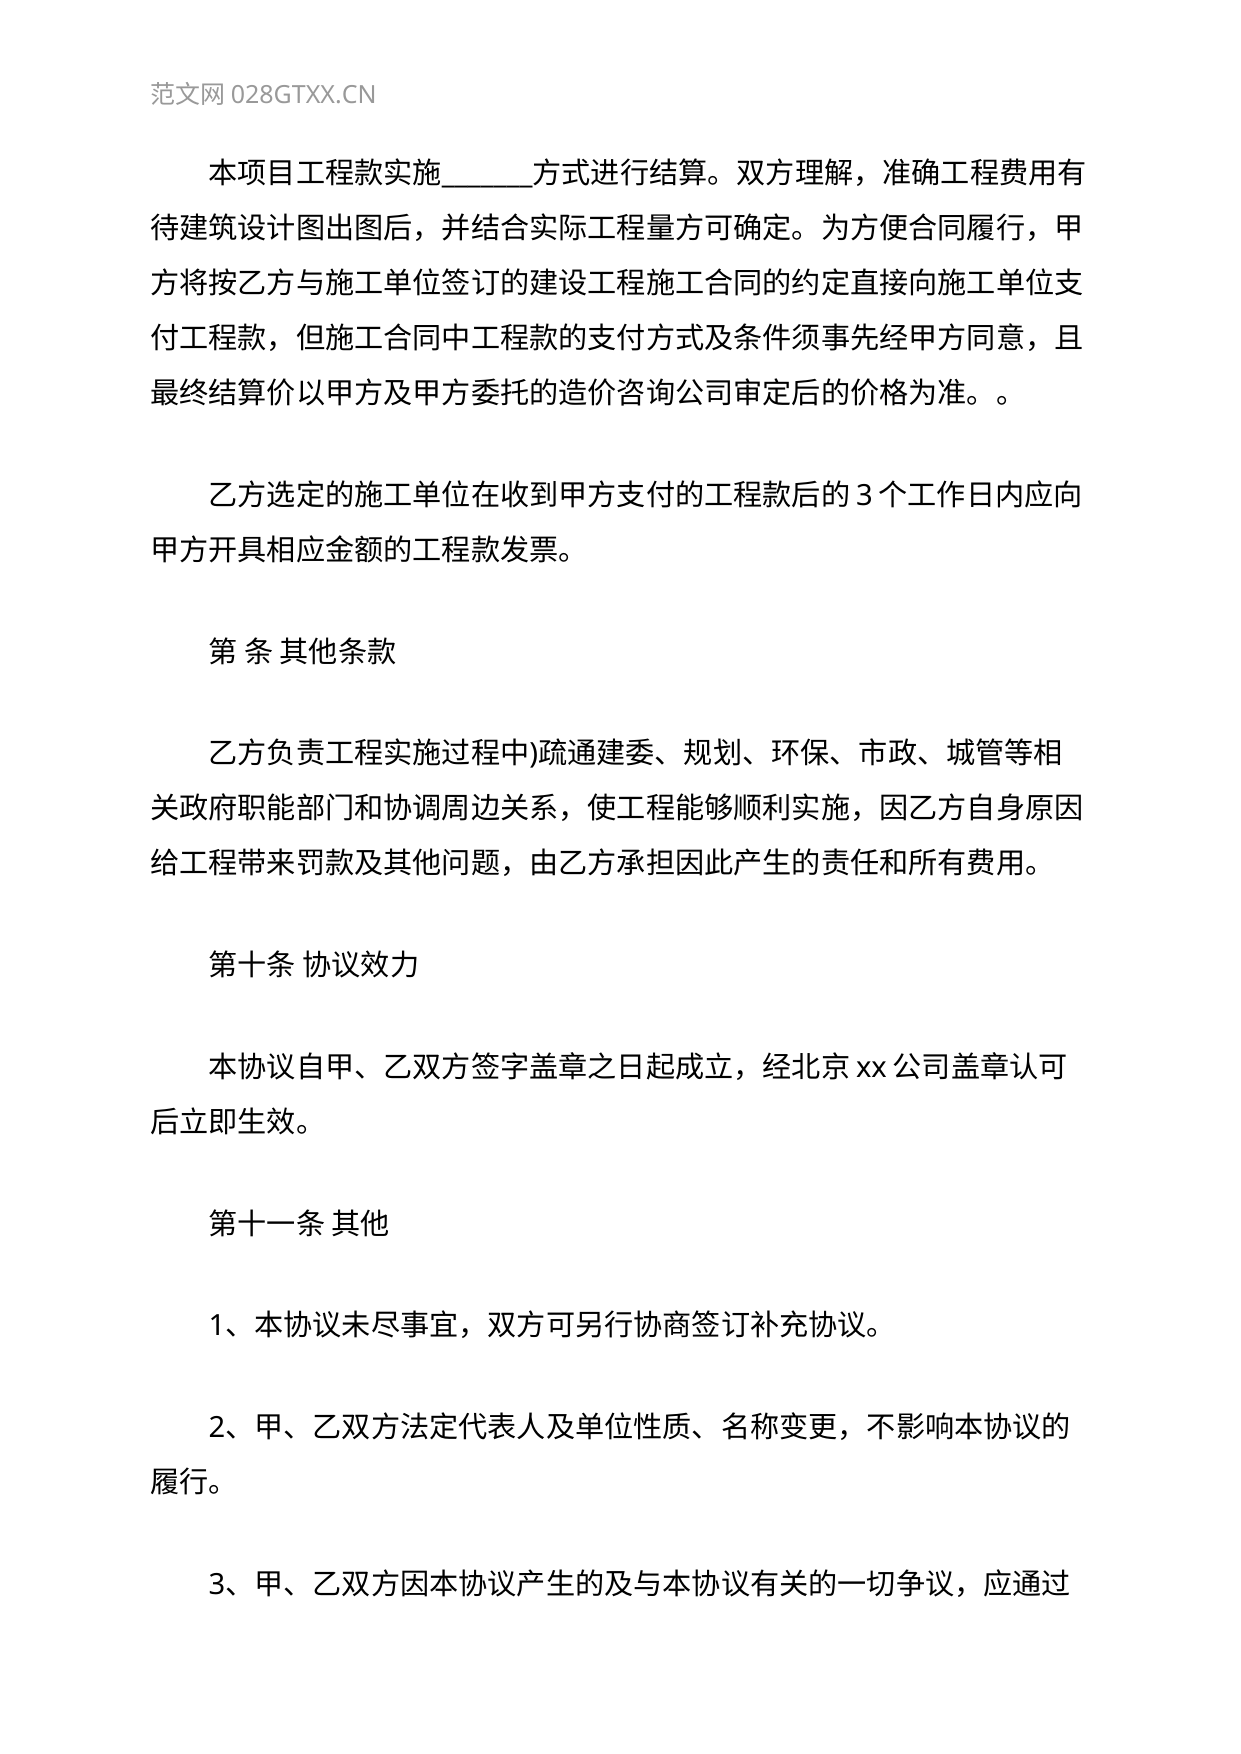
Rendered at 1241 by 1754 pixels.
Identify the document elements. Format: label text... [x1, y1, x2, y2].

text 乙方选定的施工单位在收到甲方支付的工程款后的3个工作日内应向甲方开具相应金额的工程款发票。 [150, 471, 1090, 569]
text 第 条 其他条款 [150, 628, 1090, 671]
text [150, 1561, 1090, 1603]
text 第十一条 其他 [150, 1200, 1090, 1242]
text 1、本协议未尽事宜，双方可另行协商签订补充协议。 [150, 1302, 1090, 1344]
text 2、甲、乙双方法定代表人及单位性质、名称变更，不影响本协议的履行。 [150, 1404, 1090, 1501]
text 本协议自甲、乙双方签字盖章之日起成立，经北京xx公司盖章认可后立即生效。 [150, 1043, 1090, 1141]
text 本项目工程款实施_______方式进行结算。双方理解，准确工程费用有待建筑设计图出图后，并结合实际工程量方可确定。为方便合同履行，甲方将按乙方与施工单位签订的建设工程施工合同的约定直接向施工单位支付工程款，但施工合同中工程款的支付方式及条件须事先经甲方同意，且最终结算价以甲方及甲方委托的造价咨询公司审定后的价格为准。。 [150, 150, 1090, 412]
text 乙方负责工程实施过程中)疏通建委、规划、环保、市政、城管等相关政府职能部门和协调周边关系，使工程能够顺利实施，因乙方自身原因给工程带来罚款及其他问题，由乙方承担因此产生的责任和所有费用。 [150, 730, 1090, 882]
text 第十条 协议效力 [150, 942, 1090, 984]
